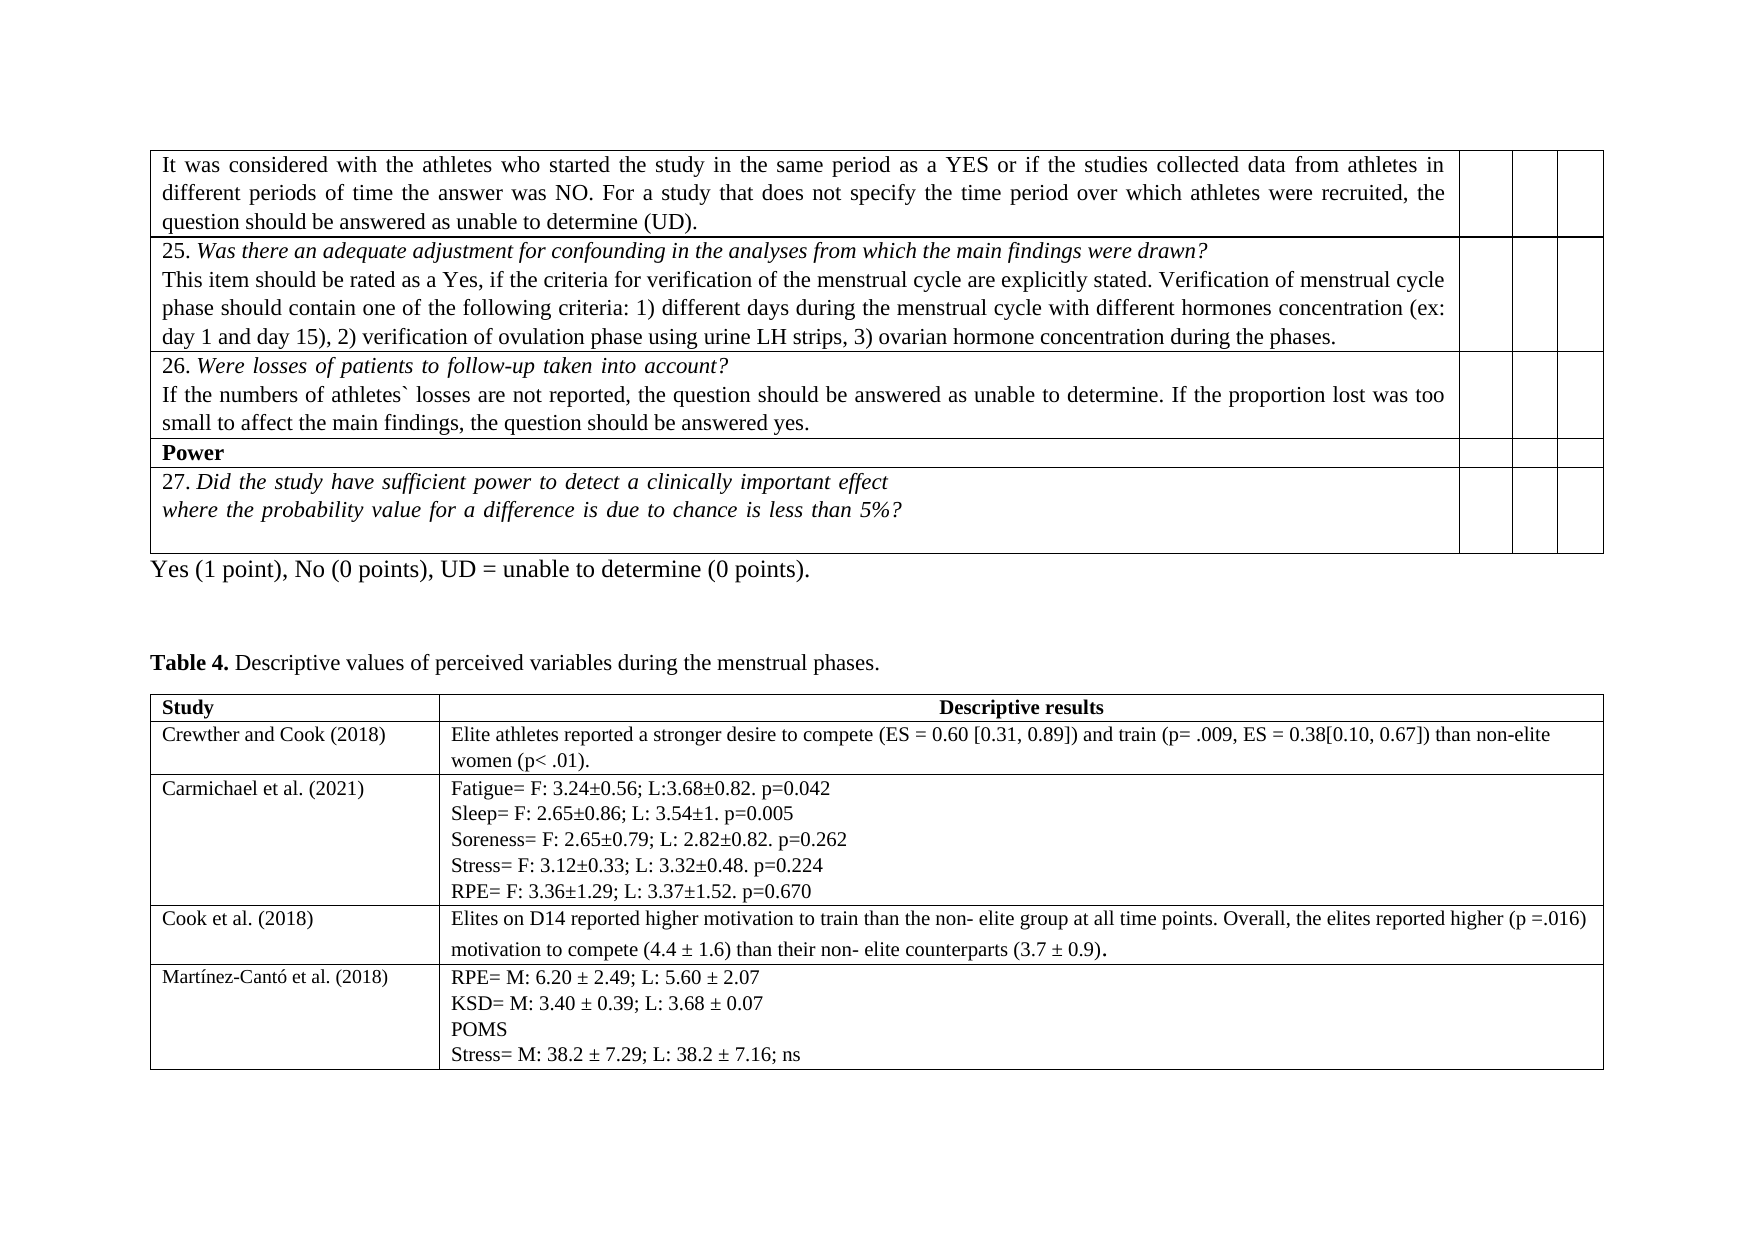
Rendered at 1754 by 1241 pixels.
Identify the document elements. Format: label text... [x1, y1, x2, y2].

table_cell [1513, 439, 1557, 467]
table_cell [1558, 352, 1603, 437]
table_cell [1460, 352, 1512, 437]
table_cell 26. Were losses of patients to follow‐up taken into account? If the numbers of athletes` losses are not reported, the question should be answered as unable to determine. If the proportion lost was too small to affect the main findings, the question should be answered yes. [151, 352, 1459, 437]
text Yes (1 point), No (0 points), UD = unable to determine (0 points). [150, 554, 1604, 583]
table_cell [151, 965, 439, 1068]
table_cell [1558, 151, 1603, 236]
table_cell [1558, 468, 1603, 553]
table_cell [1513, 238, 1557, 351]
table_cell Crewther and Cook (2018) [151, 722, 439, 774]
table_cell Elites on D14 reported higher motivation to train than the non- elite group at all time points. Overall, the elites reported higher (p =.016) motivation to compete (4.4 ± 1.6) than their non- elite counterparts (3.7 ± 0.9). [440, 906, 1603, 963]
table_cell Carmichael et al. (2021) [151, 775, 439, 905]
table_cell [440, 965, 1603, 1068]
table_cell [1513, 468, 1557, 553]
table_cell [1558, 238, 1603, 351]
table_cell Fatigue= F: 3.24±0.56; L:3.68±0.82. p=0.042 Sleep= F: 2.65±0.86; L: 3.54±1. p=0.005 Soreness= F: 2.65±0.79; L: 2.82±0.82. p=0.262 Stress= F: 3.12±0.33; L: 3.32±0.48. p=0.224 RPE= F: 3.36±1.29; L: 3.37±1.52. p=0.670 [440, 775, 1603, 905]
table_cell Elite athletes reported a stronger desire to compete (ES = 0.60 [0.31, 0.89]) and train (p= .009, ES = 0.38[0.10, 0.67]) than non-elite women (p< .01). [440, 722, 1603, 774]
table_cell [1513, 151, 1557, 236]
text Table 4. Descriptive values of perceived variables during the menstrual phases. [150, 649, 1604, 675]
table_cell [1460, 238, 1512, 351]
table_cell Cook et al. (2018) [151, 906, 439, 963]
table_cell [151, 151, 1459, 236]
table_cell [1513, 352, 1557, 437]
table_cell [1460, 439, 1512, 467]
table_cell [1460, 468, 1512, 553]
table_cell [1460, 151, 1512, 236]
table_cell 27. Did the study have sufficient power to detect a clinically important effect where the probability value for a difference is due to chance is less than 5%? [151, 468, 1459, 553]
table_header Study [151, 695, 439, 721]
table_cell [1558, 439, 1603, 467]
table_cell 25. Was there an adequate adjustment for confounding in the analyses from which the main findings were drawn? This item should be rated as a Yes, if the criteria for verification of the menstrual cycle are explicitly stated. Verification of menstrual cycle phase should contain one of the following criteria: 1) different days during the menstrual cycle with different hormones concentration (ex: day 1 and day 15), 2) verification of ovulation phase using urine LH strips, 3) ovarian hormone concentration during the phases. [151, 238, 1459, 351]
table_cell Power [151, 439, 1459, 467]
table_header Descriptive results [440, 695, 1603, 721]
